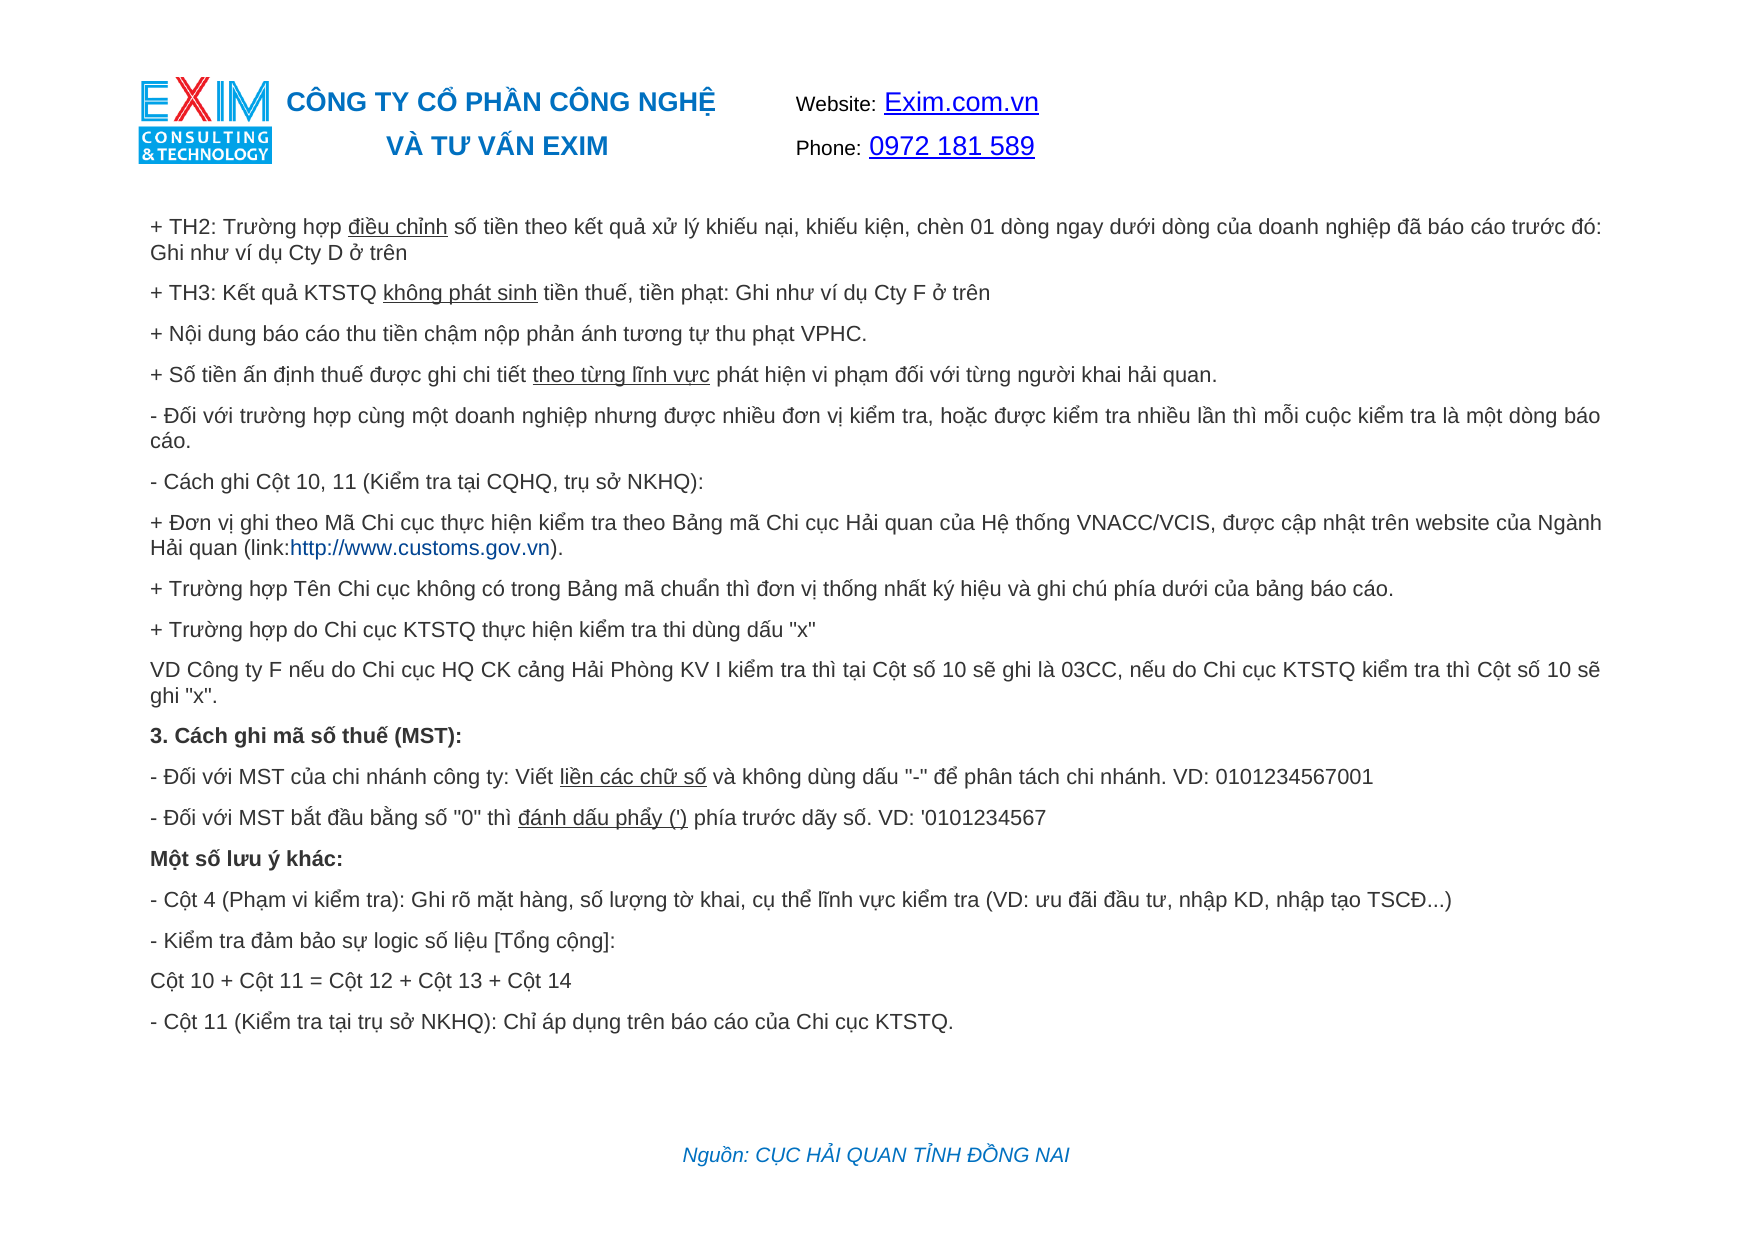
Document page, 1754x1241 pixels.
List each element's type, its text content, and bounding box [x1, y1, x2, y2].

picture [158, 149, 166, 160]
text - Cột 4 (Phạm vi kiểm tra): Ghi rõ mặt hàng, số lượng tờ khai, cụ thể lĩnh vực kiểm tra (VD: ưu đãi đầu tư, nhập KD, nhập tạo TSCĐ...) [150, 887, 1604, 912]
picture [169, 149, 176, 160]
text - Đối với MST của chi nhánh công ty: Viết liền các chữ số và không dùng dấu "-" để phân tách chi nhánh. VD: 0101234567001 [150, 764, 1604, 789]
text - Cột 11 (Kiểm tra tại trụ sở NKHQ): Chỉ áp dụng trên báo cáo của Chi cục KTSTQ. [150, 1009, 1604, 1034]
text VD Công ty F nếu do Chi cục HQ CK cảng Hải Phòng KV I kiểm tra thì tại Cột số 10 sẽ ghi là 03CC, nếu do Chi cục KTSTQ kiểm tra thì Cột số 10 sẽ ghi "x". [150, 657, 1604, 708]
text - Đối với MST bắt đầu bằng số "0" thì đánh dấu phẩy (') phía trước dãy số. VD: '0101234567 [150, 805, 1604, 830]
picture [206, 149, 210, 160]
picture [245, 132, 249, 142]
text Cột 10 + Cột 11 = Cột 12 + Cột 13 + Cột 14 [150, 968, 1604, 994]
picture [224, 132, 232, 142]
text - Đối với trường hợp cùng một doanh nghiệp nhưng được nhiều đơn vị kiểm tra, hoặc được kiểm tra nhiều lần thì mỗi cuộc kiểm tra là một dòng báo cáo. [150, 403, 1604, 453]
text + Số tiền ấn định thuế được ghi chi tiết theo từng lĩnh vực phát hiện vi phạm đối với từng người khai hải quan. [150, 362, 1604, 387]
text + Trường hợp Tên Chi cục không có trong Bảng mã chuẩn thì đơn vị thống nhất ký hiệu và ghi chú phía dưới của bảng báo cáo. [150, 576, 1604, 601]
text + TH2: Trường hợp điều chỉnh số tiền theo kết quả xử lý khiếu nại, khiếu kiện, chèn 01 dòng ngay dưới dòng của doanh nghiệp đã báo cáo trước đó: Ghi như ví dụ Cty D ở trên [150, 214, 1604, 265]
text - Kiểm tra đảm bảo sự logic số liệu [Tổng cộng]: [150, 928, 1604, 953]
text + TH3: Kết quả KTSTQ không phát sinh tiền thuế, tiền phạt: Ghi như ví dụ Cty F ở trên [150, 280, 1604, 306]
text + Đơn vị ghi theo Mã Chi cục thực hiện kiểm tra theo Bảng mã Chi cục Hải quan của Hệ thống VNACC/VCIS, được cập nhật trên website của Ngành Hải quan (link:http://www.customs.gov.vn). [150, 510, 1604, 560]
text + Nội dung báo cáo thu tiền chậm nộp phản ánh tương tự thu phạt VPHC. [150, 321, 1604, 346]
text 3. Cách ghi mã số thuế (MST): [150, 723, 1604, 749]
text - Cách ghi Cột 10, 11 (Kiểm tra tại CQHQ, trụ sở NKHQ): [150, 469, 1604, 494]
text Một số lưu ý khác: [150, 846, 1604, 871]
picture [176, 132, 181, 142]
picture [227, 149, 233, 160]
text + Trường hợp do Chi cục KTSTQ thực hiện kiểm tra thi dùng dấu "x" [150, 617, 1604, 642]
picture [138, 73, 272, 126]
